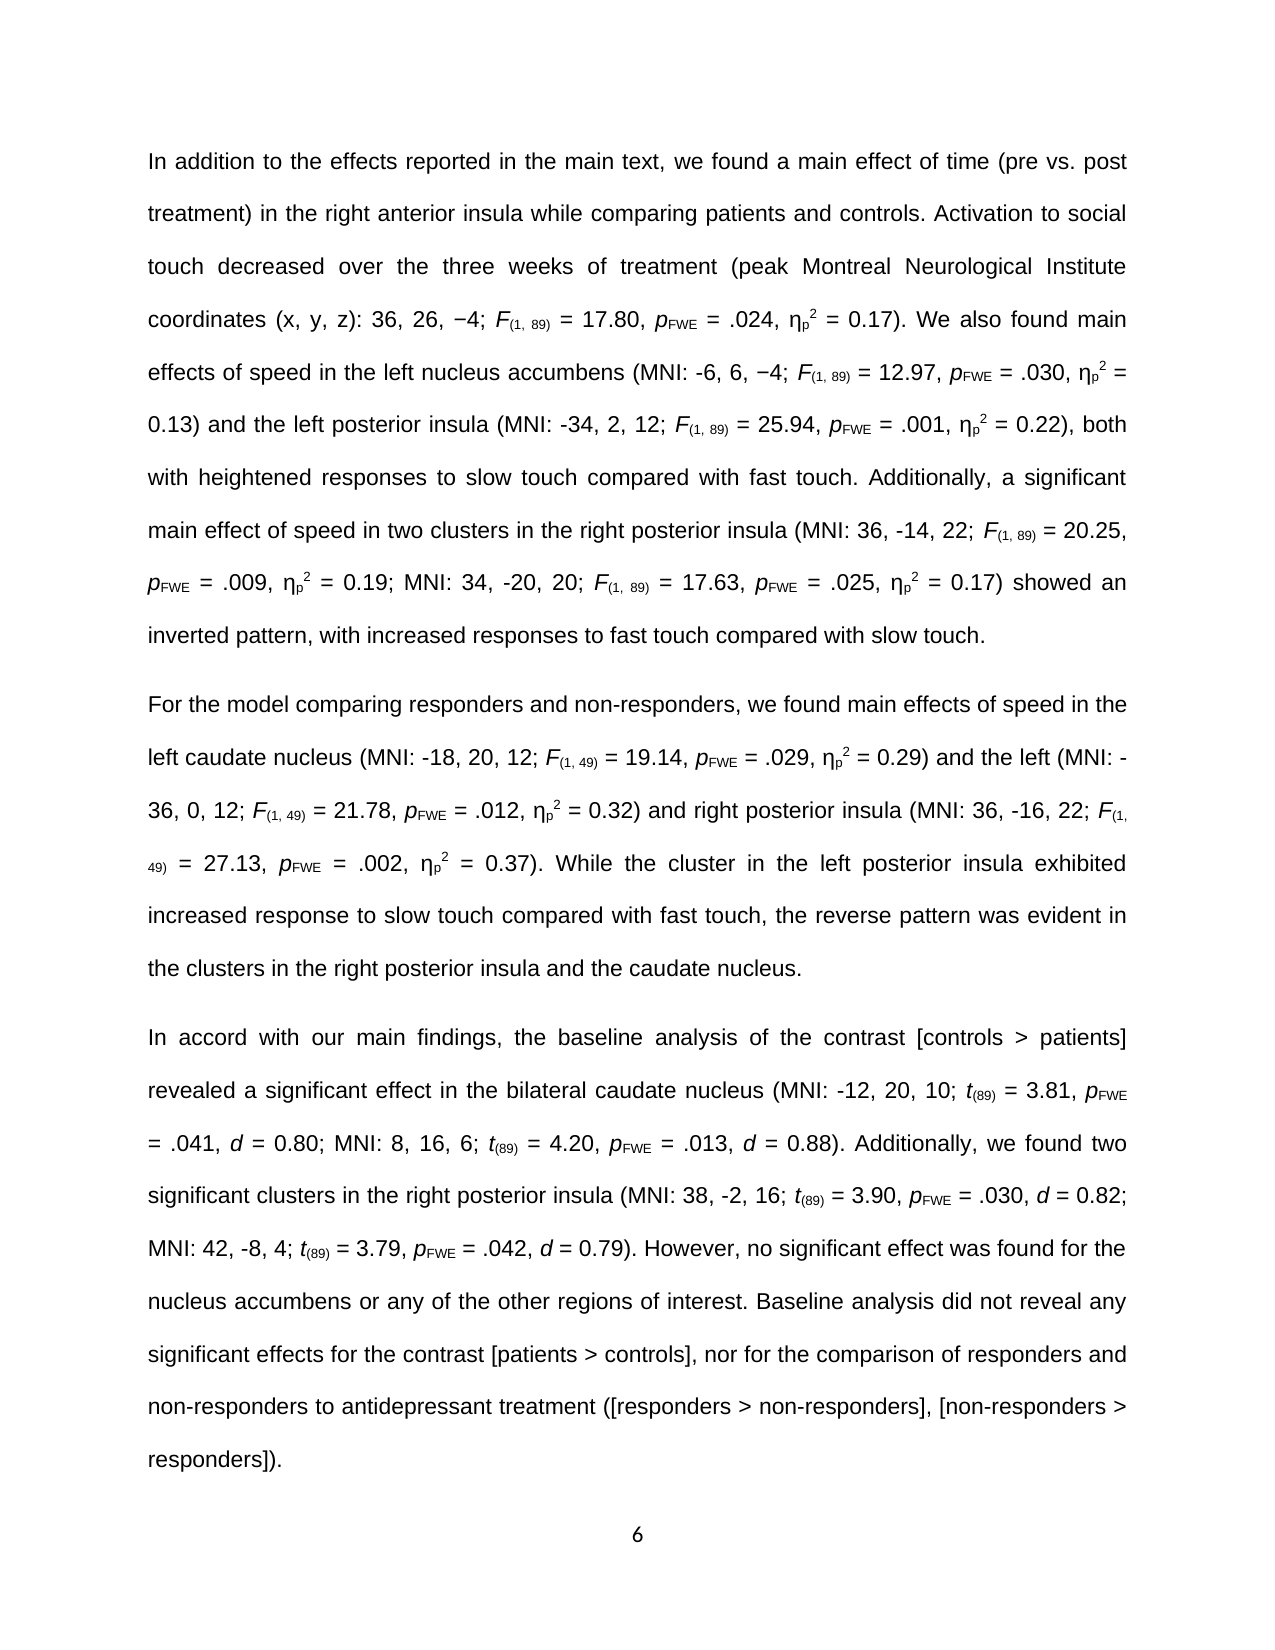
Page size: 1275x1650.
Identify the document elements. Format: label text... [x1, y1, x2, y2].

text For the model comparing responders and non-responders, we found main effects of speed in the left caudate nucleus (MNI: -18, 20, 12; F(1, 49) = 19.14, pFWE = .029, ηp2 = 0.29) and the left (MNI: -36, 0, 12; F(1, 49) = 21.78, pFWE = .012, ηp2 = 0.32) and right posterior insula (MNI: 36, -16, 22; F(1, 49) = 27.13, pFWE = .002, ηp2 = 0.37). While the cluster in the left posterior insula exhibited increased response to slow touch compared with fast touch, the reverse pattern was evident in the clusters in the right posterior insula and the caudate nucleus. [148, 691, 1127, 981]
text In accord with our main findings, the baseline analysis of the contrast [controls > patients] revealed a significant effect in the bilateral caudate nucleus (MNI: -12, 20, 10; t(89) = 3.81, pFWE = .041, d = 0.80; MNI: 8, 16, 6; t(89) = 4.20, pFWE = .013, d = 0.88). Additionally, we found two significant clusters in the right posterior insula (MNI: 38, -2, 16; t(89) = 3.90, pFWE = .030, d = 0.82; MNI: 42, -8, 4; t(89) = 3.79, pFWE = .042, d = 0.79). However, no significant effect was found for the nucleus accumbens or any of the other regions of interest. Baseline analysis did not reveal any significant effects for the contrast [patients > controls], nor for the comparison of responders and non-responders to antidepressant treatment ([responders > non-responders], [non-responders > responders]). [148, 1024, 1127, 1472]
text In addition to the effects reported in the main text, we found a main effect of time (pre vs. post treatment) in the right anterior insula while comparing patients and controls. Activation to social touch decreased over the three weeks of treatment (peak Montreal Neurological Institute coordinates (x, y, z): 36, 26, −4; F(1, 89) = 17.80, pFWE = .024, ηp2 = 0.17). We also found main effects of speed in the left nucleus accumbens (MNI: -6, 6, −4; F(1, 89) = 12.97, pFWE = .030, ηp2 = 0.13) and the left posterior insula (MNI: -34, 2, 12; F(1, 89) = 25.94, pFWE = .001, ηp2 = 0.22), both with heightened responses to slow touch compared with fast touch. Additionally, a significant main effect of speed in two clusters in the right posterior insula (MNI: 36, -14, 22; F(1, 89) = 20.25, pFWE = .009, ηp2 = 0.19; MNI: 34, -20, 20; F(1, 89) = 17.63, pFWE = .025, ηp2 = 0.17) showed an inverted pattern, with increased responses to fast touch compared with slow touch. [148, 148, 1127, 648]
